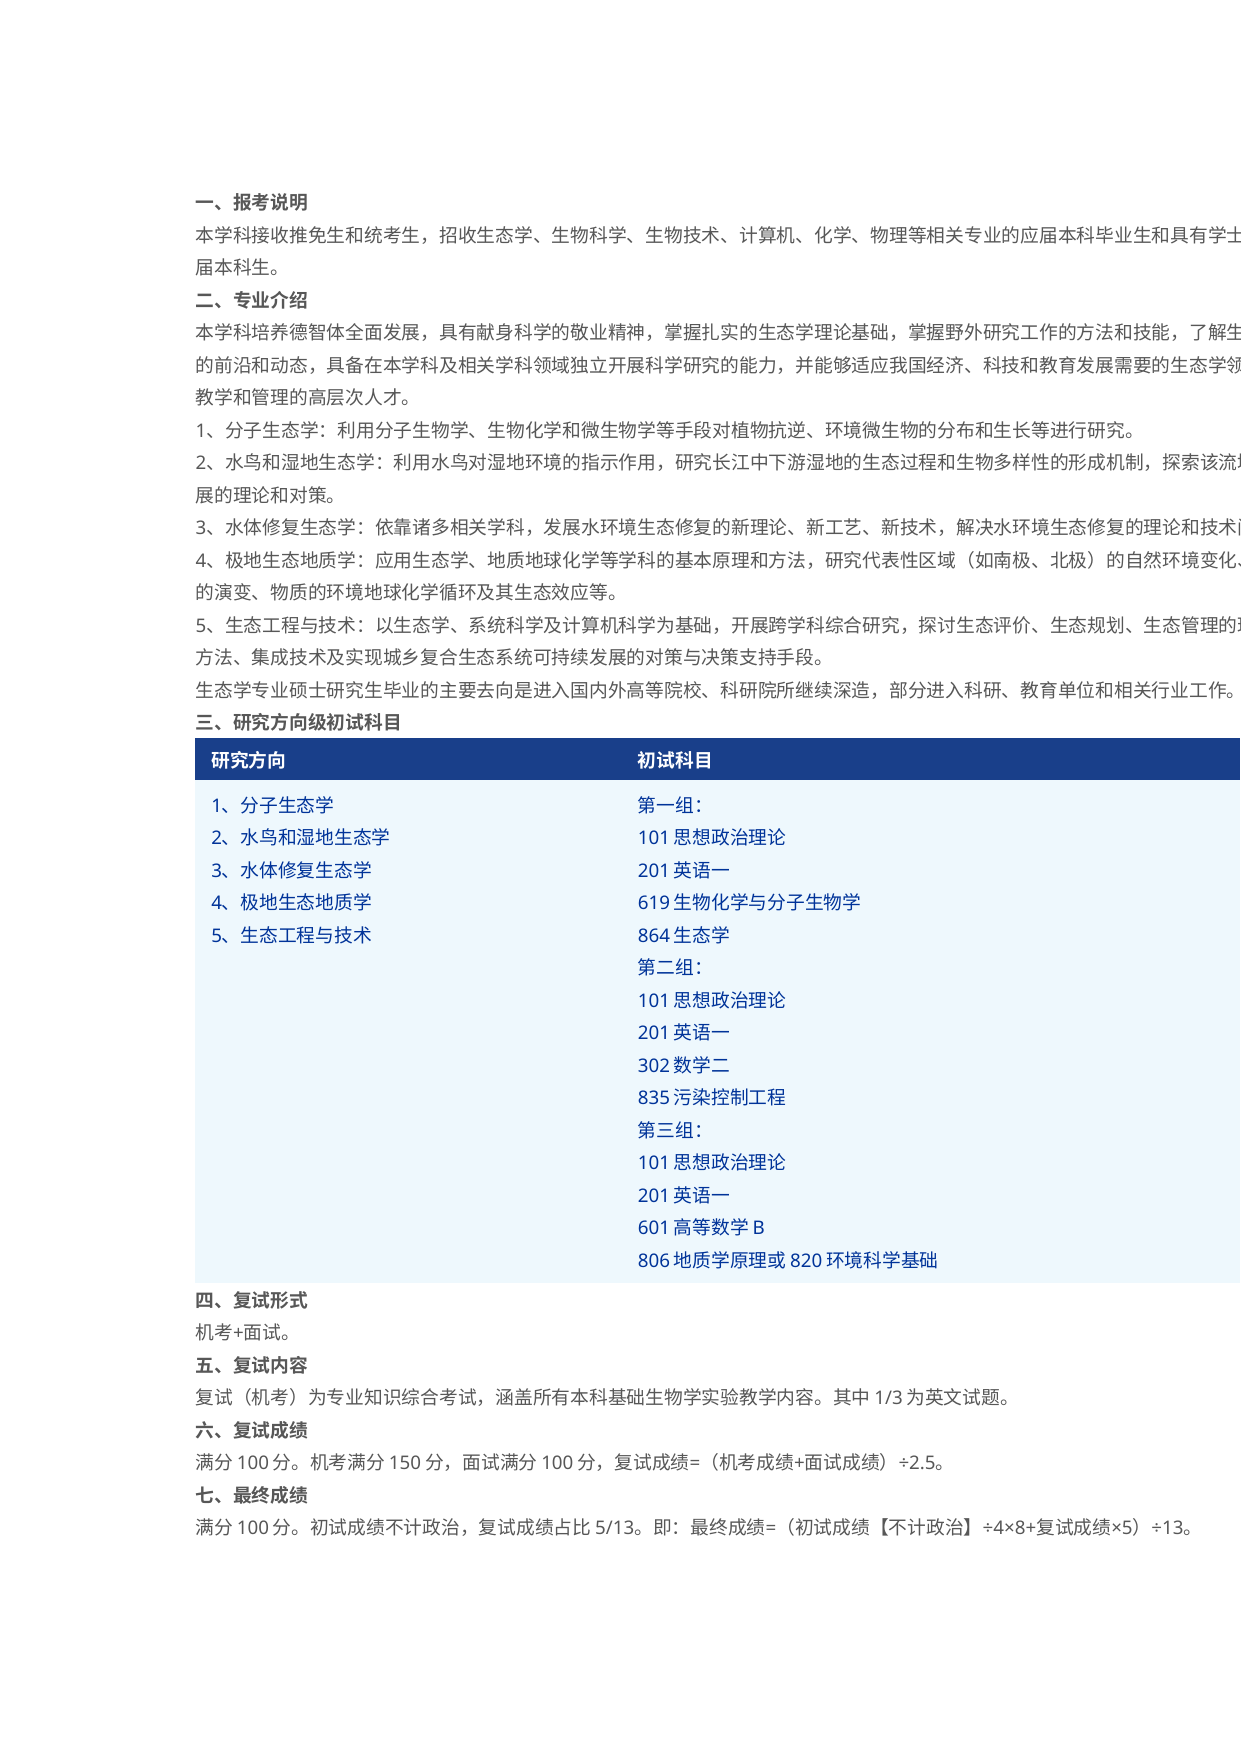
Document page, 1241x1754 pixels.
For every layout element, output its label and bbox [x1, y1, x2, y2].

table_cell [188, 162, 1240, 1566]
